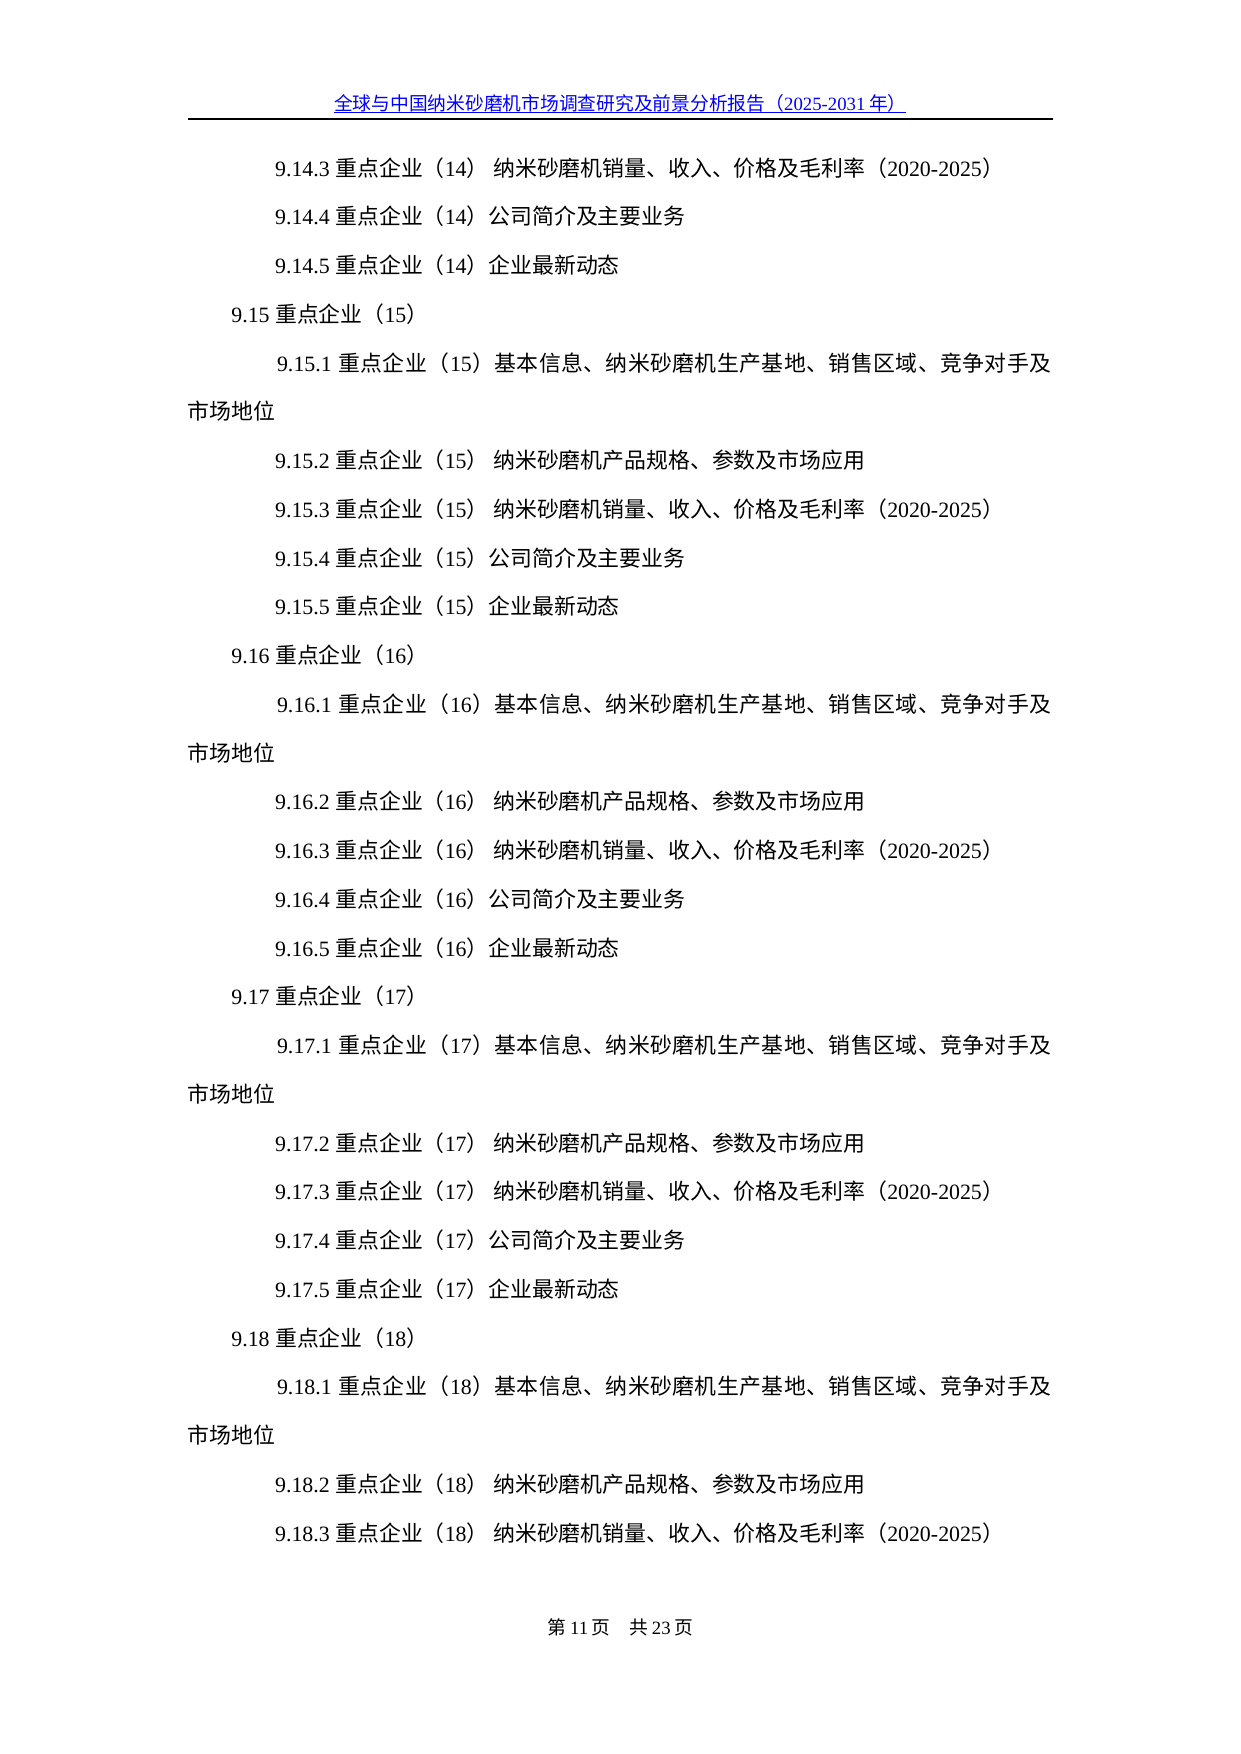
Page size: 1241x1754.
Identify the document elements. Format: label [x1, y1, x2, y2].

text [187, 150, 1053, 1548]
